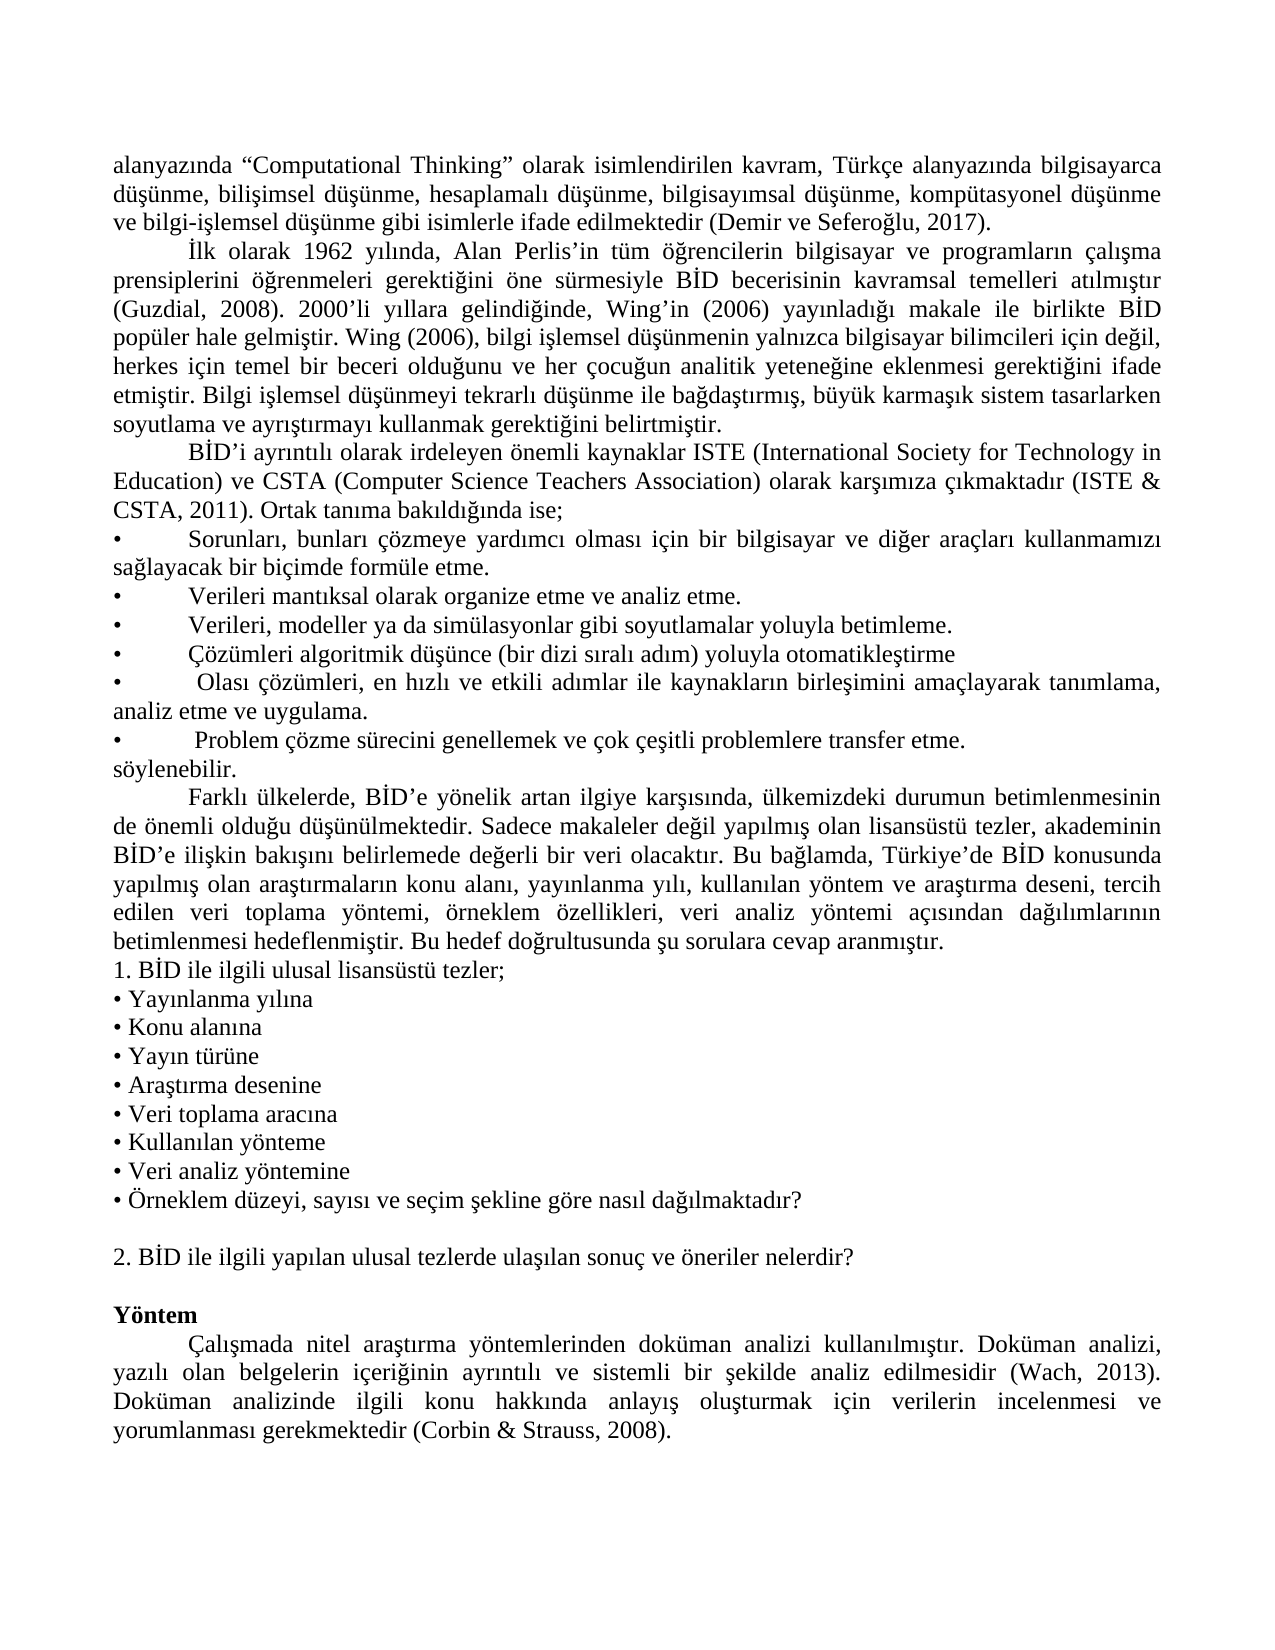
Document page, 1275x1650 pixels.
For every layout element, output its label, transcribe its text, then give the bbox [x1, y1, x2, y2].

list Verileri mantıksal olarak organize etme ve analiz etme. [113, 581, 1162, 610]
text • Veri analiz yöntemine [113, 1156, 1162, 1185]
text • Örneklem düzeyi, sayısı ve seçim şekline göre nasıl dağılmaktadır? [113, 1185, 1162, 1214]
text Farklı ülkelerde, BİD’e yönelik artan ilgiye karşısında, ülkemizdeki durumun betimlenmesinin de önemli olduğu düşünülmektedir. Sadece makaleler değil yapılmış olan lisansüstü tezler, akademinin BİD’e ilişkin bakışını belirlemede değerli bir veri olacaktır. Bu bağlamda, Türkiye’de BİD konusunda yapılmış olan araştırmaların konu alanı, yayınlanma yılı, kullanılan yöntem ve araştırma deseni, tercih edilen veri toplama yöntemi, örneklem özellikleri, veri analiz yöntemi açısından dağılımlarının betimlenmesi hedeflenmiştir. Bu hedef doğrultusunda şu sorulara cevap aranmıştır. [113, 782, 1162, 955]
subtitle Yöntem [113, 1300, 1162, 1329]
text Çalışmada nitel araştırma yöntemlerinden doküman analizi kullanılmıştır. Doküman analizi, yazılı olan belgelerin içeriğinin ayrıntılı ve sistemli bir şekilde analiz edilmesidir (Wach, 2013). Doküman analizinde ilgili konu hakkında anlayış oluşturmak için verilerin incelenmesi ve yorumlanması gerekmektedir (Corbin & Strauss, 2008). [113, 1329, 1162, 1444]
list Çözümleri algoritmik düşünce (bir dizi sıralı adım) yoluyla otomatikleştirme [113, 639, 1162, 667]
text 1. BİD ile ilgili ulusal lisansüstü tezler; [113, 955, 1162, 984]
text • Veri toplama aracına [113, 1099, 1162, 1127]
list Verileri, modeller ya da simülasyonlar gibi soyutlamalar yoluyla betimleme. [113, 610, 1162, 639]
text • Yayınlanma yılına [113, 984, 1162, 1012]
text • Konu alanına [113, 1012, 1162, 1041]
list Sorunları, bunları çözmeye yardımcı olması için bir bilgisayar ve diğer araçları kullanmamızı sağlayacak bir biçimde formüle etme. [113, 524, 1162, 581]
list Olası çözümleri, en hızlı ve etkili adımlar ile kaynakların birleşimini amaçlayarak tanımlama, analiz etme ve uygulama. [113, 667, 1162, 725]
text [113, 150, 1162, 236]
text İlk olarak 1962 yılında, Alan Perlis’in tüm öğrencilerin bilgisayar ve programların çalışma prensiplerini öğrenmeleri gerektiğini öne sürmesiyle BİD becerisinin kavramsal temelleri atılmıştır (Guzdial, 2008). 2000’li yıllara gelindiğinde, Wing’in (2006) yayınladığı makale ile birlikte BİD popüler hale gelmiştir. Wing (2006), bilgi işlemsel düşünmenin yalnızca bilgisayar bilimcileri için değil, herkes için temel bir beceri olduğunu ve her çocuğun analitik yeteneğine eklenmesi gerektiğini ifade etmiştir. Bilgi işlemsel düşünmeyi tekrarlı düşünme ile bağdaştırmış, büyük karmaşık sistem tasarlarken soyutlama ve ayrıştırmayı kullanmak gerektiğini belirtmiştir. [113, 236, 1162, 437]
text 2. BİD ile ilgili yapılan ulusal tezlerde ulaşılan sonuç ve öneriler nelerdir? [113, 1242, 1162, 1271]
text • Yayın türüne [113, 1041, 1162, 1070]
list Problem çözme sürecini genellemek ve çok çeşitli problemlere transfer etme. [113, 725, 1162, 754]
text • Araştırma desenine [113, 1070, 1162, 1099]
text • Kullanılan yönteme [113, 1127, 1162, 1156]
text BİD’i ayrıntılı olarak irdeleyen önemli kaynaklar ISTE (International Society for Technology in Education) ve CSTA (Computer Science Teachers Association) olarak karşımıza çıkmaktadır (ISTE & CSTA, 2011). Ortak tanıma bakıldığında ise; [113, 437, 1162, 524]
text söylenebilir. [113, 754, 1162, 782]
